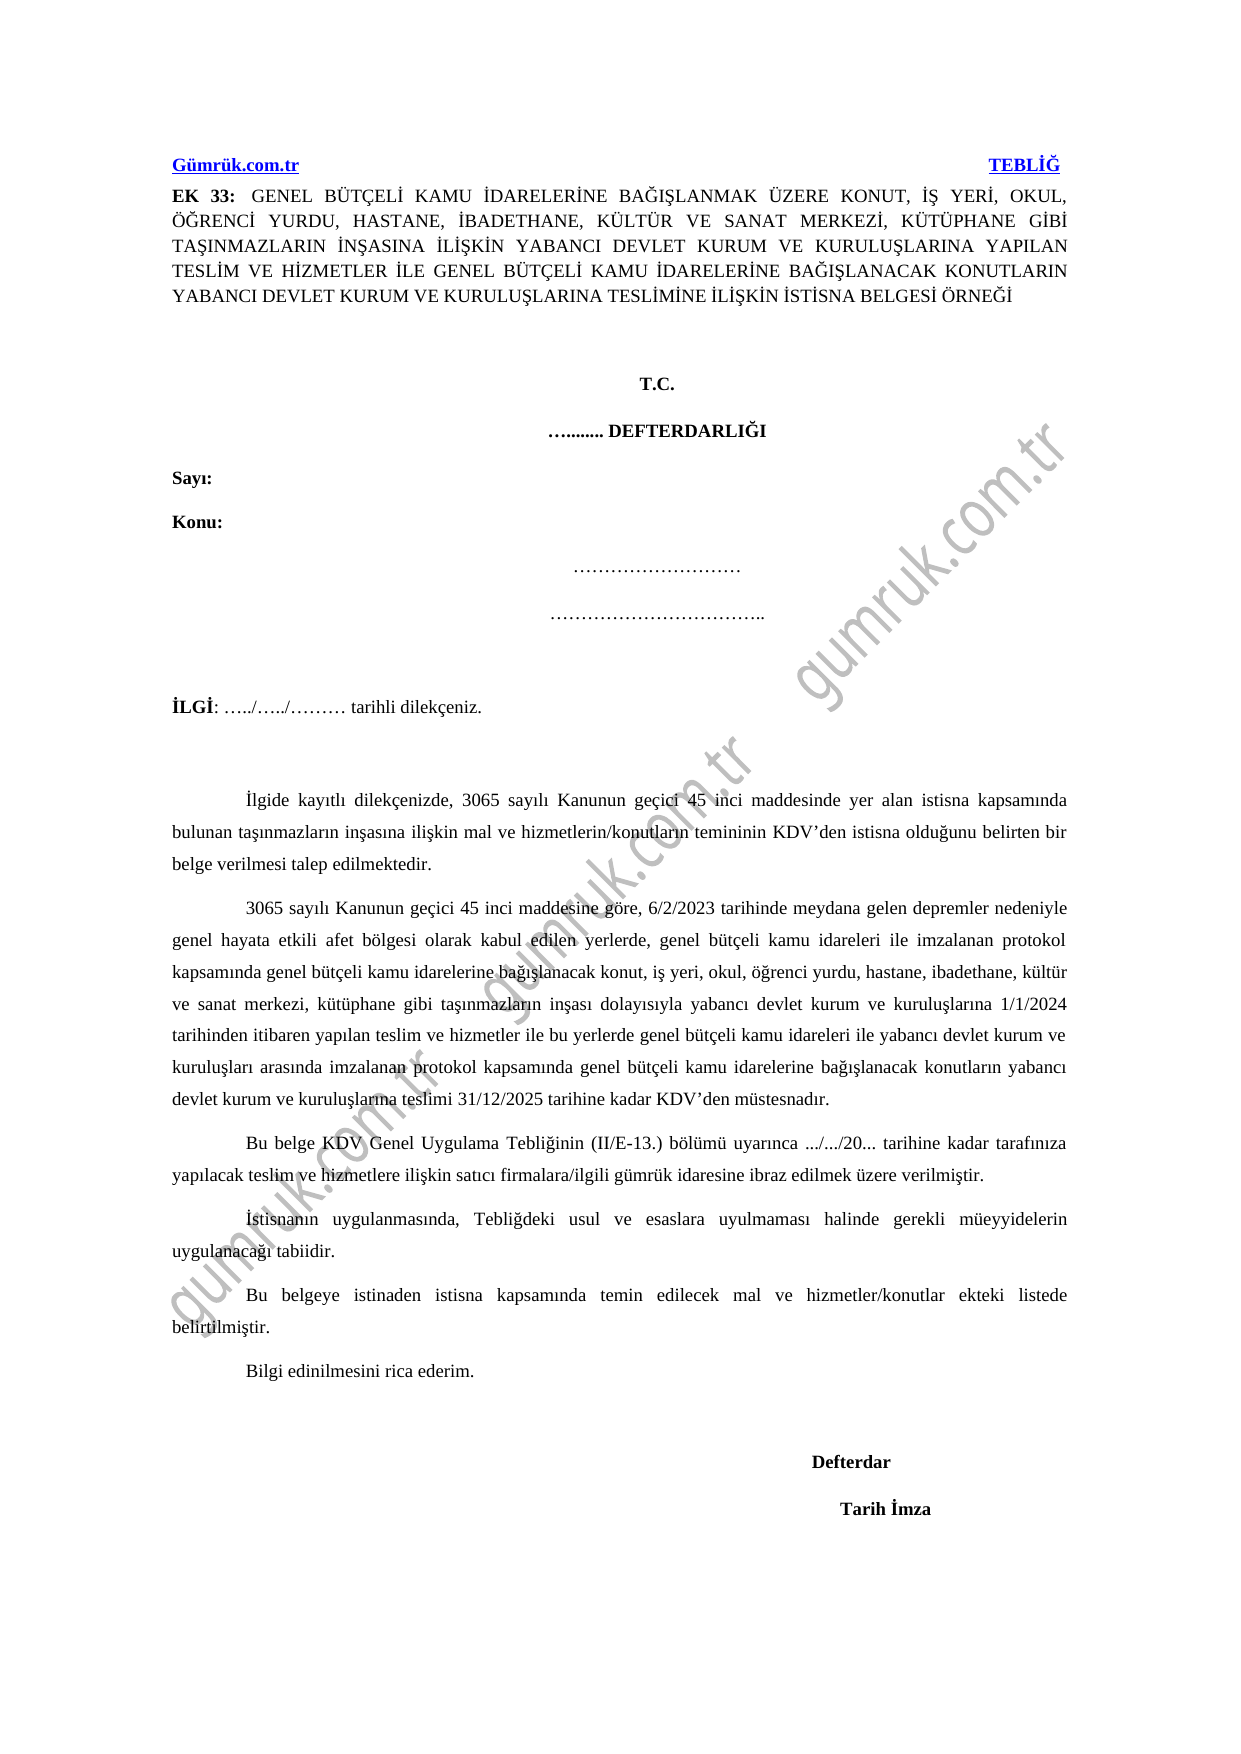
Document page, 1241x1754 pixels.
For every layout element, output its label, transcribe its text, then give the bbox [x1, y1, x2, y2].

table_cell EK 33: GENEL BÜTÇELİ KAMU İDARELERİNE BAĞIŞLANMAK ÜZERE KONUT, İŞ YERİ, OKUL, ÖĞRENCİ YURDU, HASTANE, İBADETHANE, KÜLTÜR VE SANAT MERKEZİ, KÜTÜPHANE GİBİ TAŞINMAZLARIN İNŞASINA İLİŞKİN YABANCI DEVLET KURUM VE KURULUŞLARINA YAPILAN TESLİM VE HİZMETLER İLE GENEL BÜTÇELİ KAMU İDARELERİNE BAĞIŞLANACAK KONUTLARIN YABANCI DEVLET KURUM VE KURULUŞLARINA TESLİMİNE İLİŞKİN İSTİSNA BELGESİ ÖRNEĞİ T.C. …........ DEFTERDARLIĞI Sayı: Konu: ……………………… …………………………….. İLGİ: …../…../……… tarihli dilekçeniz. İlgide kayıtlı dilekçenizde, 3065 sayılı Kanunun geçici 45 inci maddesinde yer alan istisna kapsamında bulunan taşınmazların inşasına ilişkin mal ve hizmetlerin/konutların temininin KDV’den istisna olduğunu belirten bir belge verilmesi talep edilmektedir. 3065 sayılı Kanunun geçici 45 inci maddesine göre, 6/2/2023 tarihinde meydana gelen depremler nedeniyle genel hayata etkili afet bölgesi olarak kabul edilen yerlerde, genel bütçeli kamu idareleri ile imzalanan protokol kapsamında genel bütçeli kamu idarelerine bağışlanacak konut, iş yeri, okul, öğrenci yurdu, hastane, ibadethane, kültür ve sanat merkezi, kütüphane gibi taşınmazların inşası dolayısıyla yabancı devlet kurum ve kuruluşlarına 1/1/2024 tarihinden itibaren yapılan teslim ve hizmetler ile bu yerlerde genel bütçeli kamu idareleri ile yabancı devlet kurum ve kuruluşları arasında imzalanan protokol kapsamında genel bütçeli kamu idarelerine bağışlanacak konutların yabancı devlet kurum ve kuruluşlarına teslimi 31/12/2025 tarihine kadar KDV’den müstesnadır. Bu belge KDV Genel Uygulama Tebliğinin (II/E-13.) bölümü uyarınca .../.../20... tarihine kadar tarafınıza yapılacak teslim ve hizmetlere ilişkin satıcı firmalara/ilgili gümrük idaresine ibraz edilmek üzere verilmiştir. İstisnanın uygulanmasında, Tebliğdeki usul ve esaslara uyulmaması halinde gerekli müeyyidelerin uygulanacağı tabiidir. Bu belgeye istinaden istisna kapsamında temin edilecek mal ve hizmetler/konutlar ekteki listede belirtilmiştir. Bilgi edinilmesini rica ederim. Defterdar Tarih İmza [169, 179, 1071, 1562]
table_header TEBLİĞ [620, 148, 1071, 178]
table_header Gümrük.com.tr [169, 148, 620, 178]
